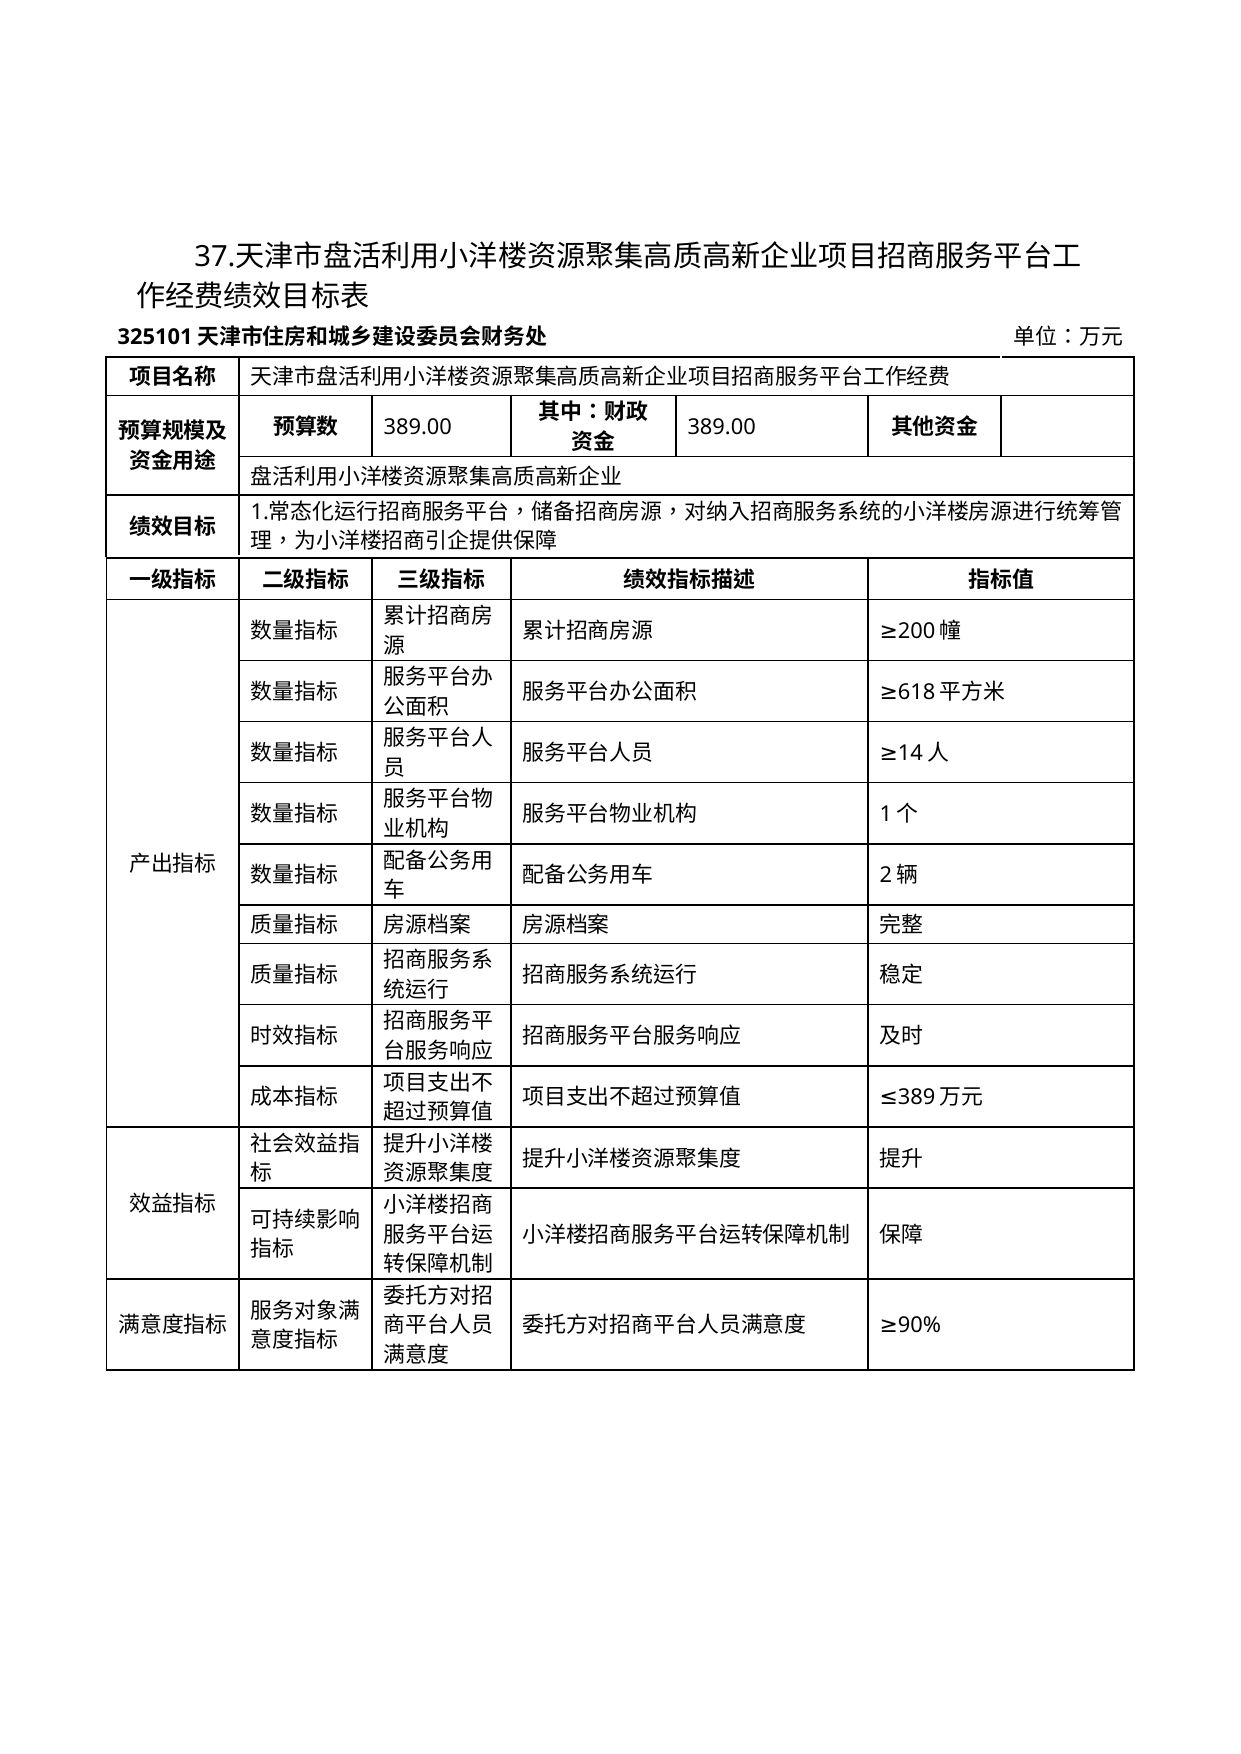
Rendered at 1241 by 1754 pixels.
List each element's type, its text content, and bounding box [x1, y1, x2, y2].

table_cell 389.00 [677, 396, 867, 456]
table_cell 其他资金 [869, 396, 1000, 456]
table_cell 服务平台办公面积 [512, 661, 867, 721]
table_cell 数量指标 [240, 722, 371, 782]
table_cell 委托方对招商平台人员满意度 [512, 1280, 867, 1369]
table_header 一级指标 [107, 559, 238, 598]
table_cell 1个 [869, 783, 1133, 843]
table_cell ≤389万元 [869, 1067, 1133, 1126]
table_cell 绩效目标 [107, 496, 238, 555]
text 37.天津市盘活利用小洋楼资源聚集高质高新企业项目招商服务平台工作经费绩效目标表 [136, 235, 1104, 315]
table_cell 稳定 [869, 944, 1133, 1004]
table_cell 累计招商房源 [373, 600, 510, 659]
table_cell 预算数 [240, 396, 371, 456]
table_cell 数量指标 [240, 783, 371, 843]
table_cell 产出指标 [107, 600, 238, 1126]
table_cell 完整 [869, 906, 1133, 943]
table_cell 项目名称 [107, 358, 238, 394]
table_cell 委托方对招商平台人员满意度 [373, 1280, 510, 1369]
table_cell 数量指标 [240, 845, 371, 904]
table_cell 服务平台人员 [373, 722, 510, 782]
table_cell 招商服务平台服务响应 [512, 1005, 867, 1065]
table_cell 2辆 [869, 845, 1133, 904]
table_cell ≥200幢 [869, 600, 1133, 659]
table_header 二级指标 [240, 559, 371, 598]
table_cell 数量指标 [240, 661, 371, 721]
table_cell 成本指标 [240, 1067, 371, 1126]
table_cell 服务平台物业机构 [512, 783, 867, 843]
table_cell 服务平台办公面积 [373, 661, 510, 721]
table_cell 质量指标 [240, 906, 371, 943]
table_cell 项目支出不超过预算值 [512, 1067, 867, 1126]
table_cell 小洋楼招商服务平台运转保障机制 [512, 1189, 867, 1278]
table_cell 389.00 [373, 396, 510, 456]
table_cell 房源档案 [512, 906, 867, 943]
table_cell 预算规模及资金用途 [107, 396, 238, 494]
table_cell 质量指标 [240, 944, 371, 1004]
table_cell 累计招商房源 [512, 600, 867, 659]
table_cell 天津市盘活利用小洋楼资源聚集高质高新企业项目招商服务平台工作经费 [240, 358, 1133, 394]
table_cell 时效指标 [240, 1005, 371, 1065]
table_cell ≥90% [869, 1280, 1133, 1369]
table_cell 小洋楼招商服务平台运转保障机制 [373, 1189, 510, 1278]
table_cell 服务平台物业机构 [373, 783, 510, 843]
table_cell 保障 [869, 1189, 1133, 1278]
table_cell 配备公务用车 [373, 845, 510, 904]
table_cell ≥14人 [869, 722, 1133, 782]
table_header 指标值 [869, 559, 1133, 598]
table_cell 房源档案 [373, 906, 510, 943]
table_cell 社会效益指标 [240, 1128, 371, 1187]
table_cell 提升 [869, 1128, 1133, 1187]
table_cell 提升小洋楼资源聚集度 [512, 1128, 867, 1187]
table_cell 盘活利用小洋楼资源聚集高质高新企业 [240, 457, 1133, 494]
table_cell 满意度指标 [107, 1280, 238, 1369]
table_cell [1002, 396, 1133, 456]
table_cell 及时 [869, 1005, 1133, 1065]
table_cell 招商服务系统运行 [373, 944, 510, 1004]
table_cell 可持续影响指标 [240, 1189, 371, 1278]
table_cell 招商服务平台服务响应 [373, 1005, 510, 1065]
table_cell ≥618平方米 [869, 661, 1133, 721]
table_cell 配备公务用车 [512, 845, 867, 904]
table_cell 效益指标 [107, 1128, 238, 1278]
table_header 325101天津市住房和城乡建设委员会财务处 [107, 316, 1000, 356]
table_header 单位：万元 [1002, 316, 1133, 356]
table_header 三级指标 [373, 559, 510, 598]
table_cell 数量指标 [240, 600, 371, 659]
table_cell 其中：财政 资金 [512, 396, 675, 456]
table_cell 1.常态化运行招商服务平台，储备招商房源，对纳入招商服务系统的小洋楼房源进行统筹管理，为小洋楼招商引企提供保障 [240, 496, 1133, 555]
table_cell 服务平台人员 [512, 722, 867, 782]
table_cell 提升小洋楼资源聚集度 [373, 1128, 510, 1187]
table_cell 项目支出不超过预算值 [373, 1067, 510, 1126]
table_cell 招商服务系统运行 [512, 944, 867, 1004]
table_cell 服务对象满意度指标 [240, 1280, 371, 1369]
table_header 绩效指标描述 [512, 559, 867, 598]
